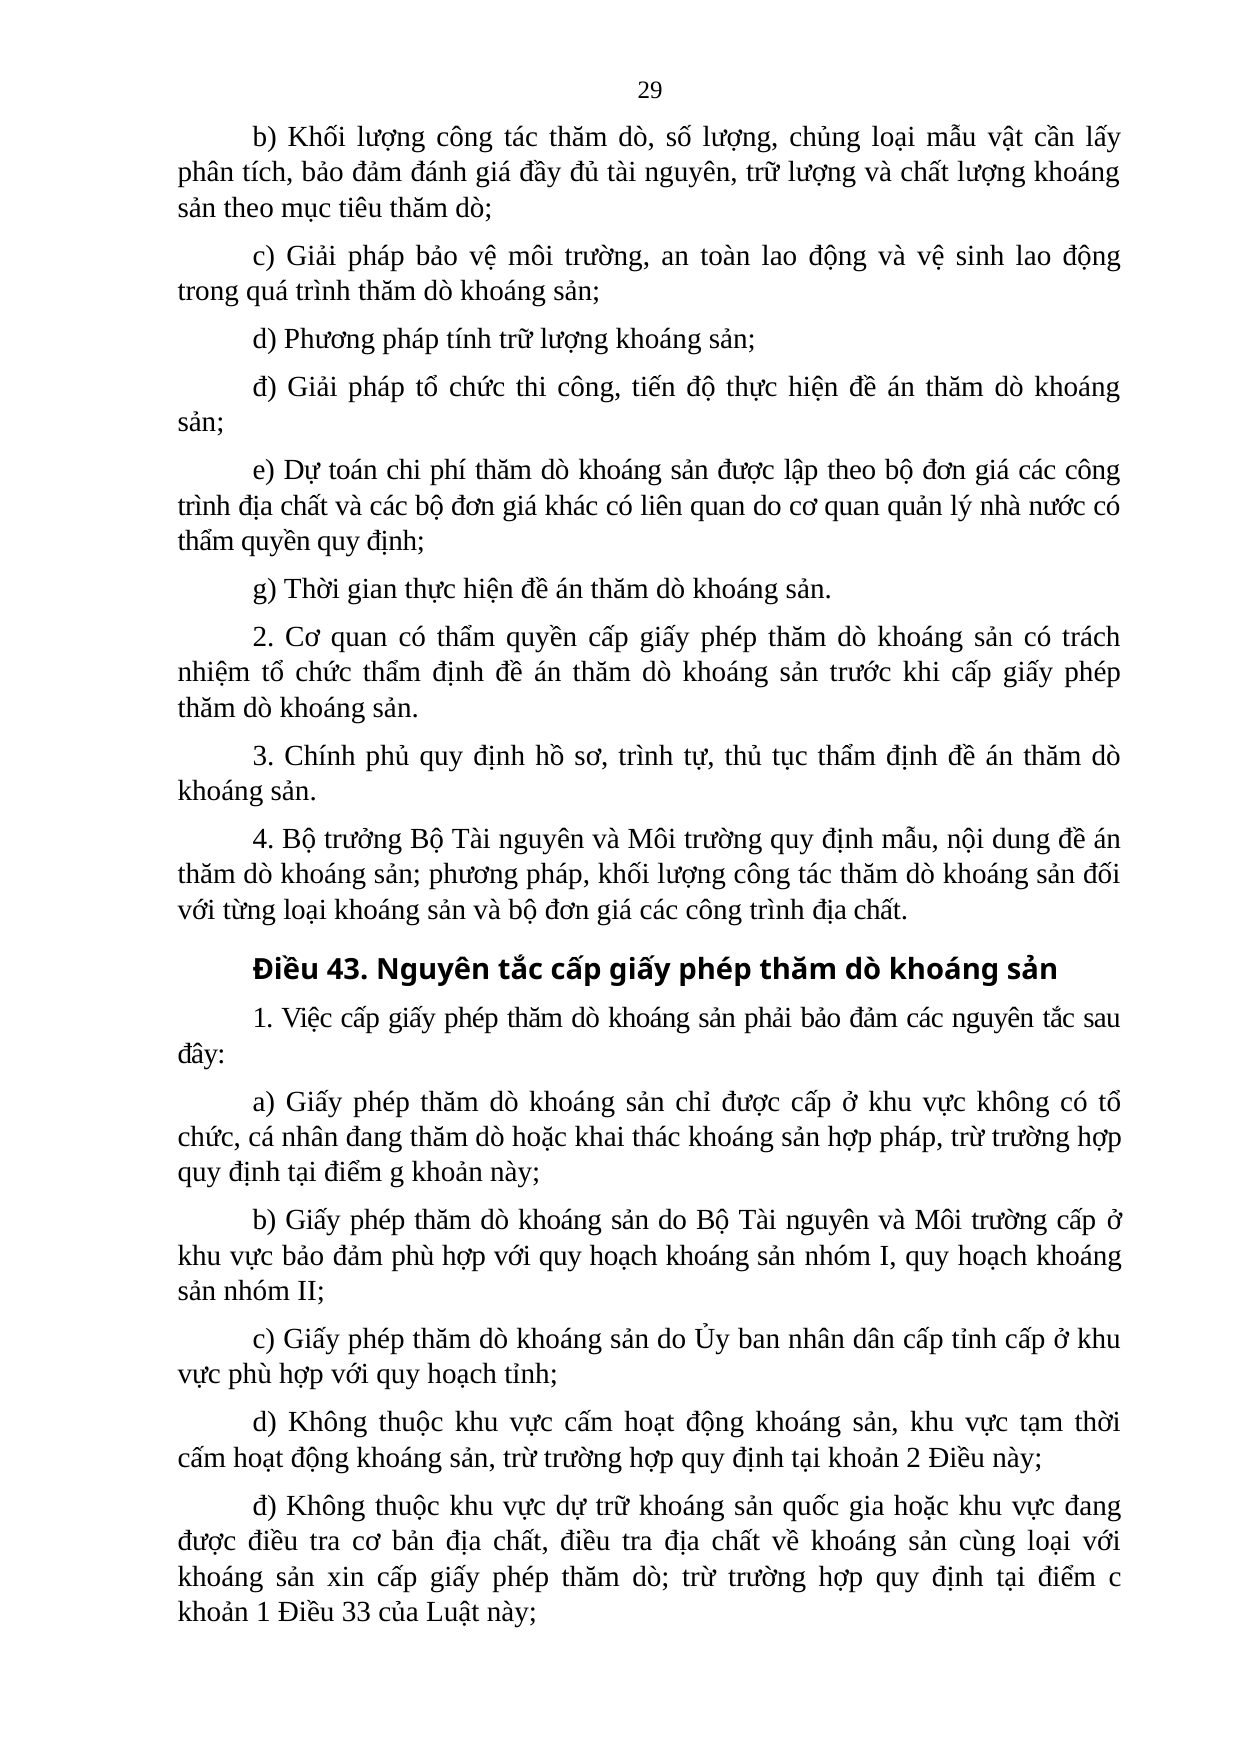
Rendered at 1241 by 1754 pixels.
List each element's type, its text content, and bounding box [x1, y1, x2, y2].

text c) Giấy phép thăm dò khoáng sản do Ủy ban nhân dân cấp tỉnh cấp ở khu vực phù hợp với quy hoạch tỉnh; [177, 1320, 1122, 1391]
text d) Không thuộc khu vực cấm hoạt động khoáng sản, khu vực tạm thời cấm hoạt động khoáng sản, trừ trường hợp quy định tại khoản 2 Điều này; [177, 1403, 1122, 1474]
text a) Giấy phép thăm dò khoáng sản chỉ được cấp ở khu vực không có tổ chức, cá nhân đang thăm dò hoặc khai thác khoáng sản hợp pháp, trừ trường hợp quy định tại điểm g khoản này; [177, 1083, 1122, 1189]
text 1. Việc cấp giấy phép thăm dò khoáng sản phải bảo đảm các nguyên tắc sau đây: [177, 999, 1122, 1070]
text 4. Bộ trưởng Bộ Tài nguyên và Môi trường quy định mẫu, nội dung đề án thăm dò khoáng sản; phương pháp, khối lượng công tác thăm dò khoáng sản đối với từng loại khoáng sản và bộ đơn giá các công trình địa chất. [177, 820, 1122, 926]
text 2. Cơ quan có thẩm quyền cấp giấy phép thăm dò khoáng sản có trách nhiệm tổ chức thẩm định đề án thăm dò khoáng sản trước khi cấp giấy phép thăm dò khoáng sản. [177, 618, 1122, 724]
text đ) Giải pháp tổ chức thi công, tiến độ thực hiện đề án thăm dò khoáng sản; [177, 368, 1122, 439]
text d) Phương pháp tính trữ lượng khoáng sản; [177, 320, 1122, 356]
text e) Dự toán chi phí thăm dò khoáng sản được lập theo bộ đơn giá các công trình địa chất và các bộ đơn giá khác có liên quan do cơ quan quản lý nhà nước có thẩm quyền quy định; [177, 451, 1122, 558]
subtitle Điều 43. Nguyên tắc cấp giấy phép thăm dò khoáng sản [177, 951, 1122, 987]
text g) Thời gian thực hiện đề án thăm dò khoáng sản. [177, 570, 1122, 606]
text đ) Không thuộc khu vực dự trữ khoáng sản quốc gia hoặc khu vực đang được điều tra cơ bản địa chất, điều tra địa chất về khoáng sản cùng loại với khoáng sản xin cấp giấy phép thăm dò; trừ trường hợp quy định tại điểm c khoản 1 Điều 33 của Luật này; [177, 1487, 1122, 1628]
text b) Khối lượng công tác thăm dò, số lượng, chủng loại mẫu vật cần lấy phân tích, bảo đảm đánh giá đầy đủ tài nguyên, trữ lượng và chất lượng khoáng sản theo mục tiêu thăm dò; [177, 118, 1122, 224]
text 3. Chính phủ quy định hồ sơ, trình tự, thủ tục thẩm định đề án thăm dò khoáng sản. [177, 737, 1122, 808]
text b) Giấy phép thăm dò khoáng sản do Bộ Tài nguyên và Môi trường cấp ở khu vực bảo đảm phù hợp với quy hoạch khoáng sản nhóm I, quy hoạch khoáng sản nhóm II; [177, 1201, 1122, 1308]
text c) Giải pháp bảo vệ môi trường, an toàn lao động và vệ sinh lao động trong quá trình thăm dò khoáng sản; [177, 237, 1122, 308]
